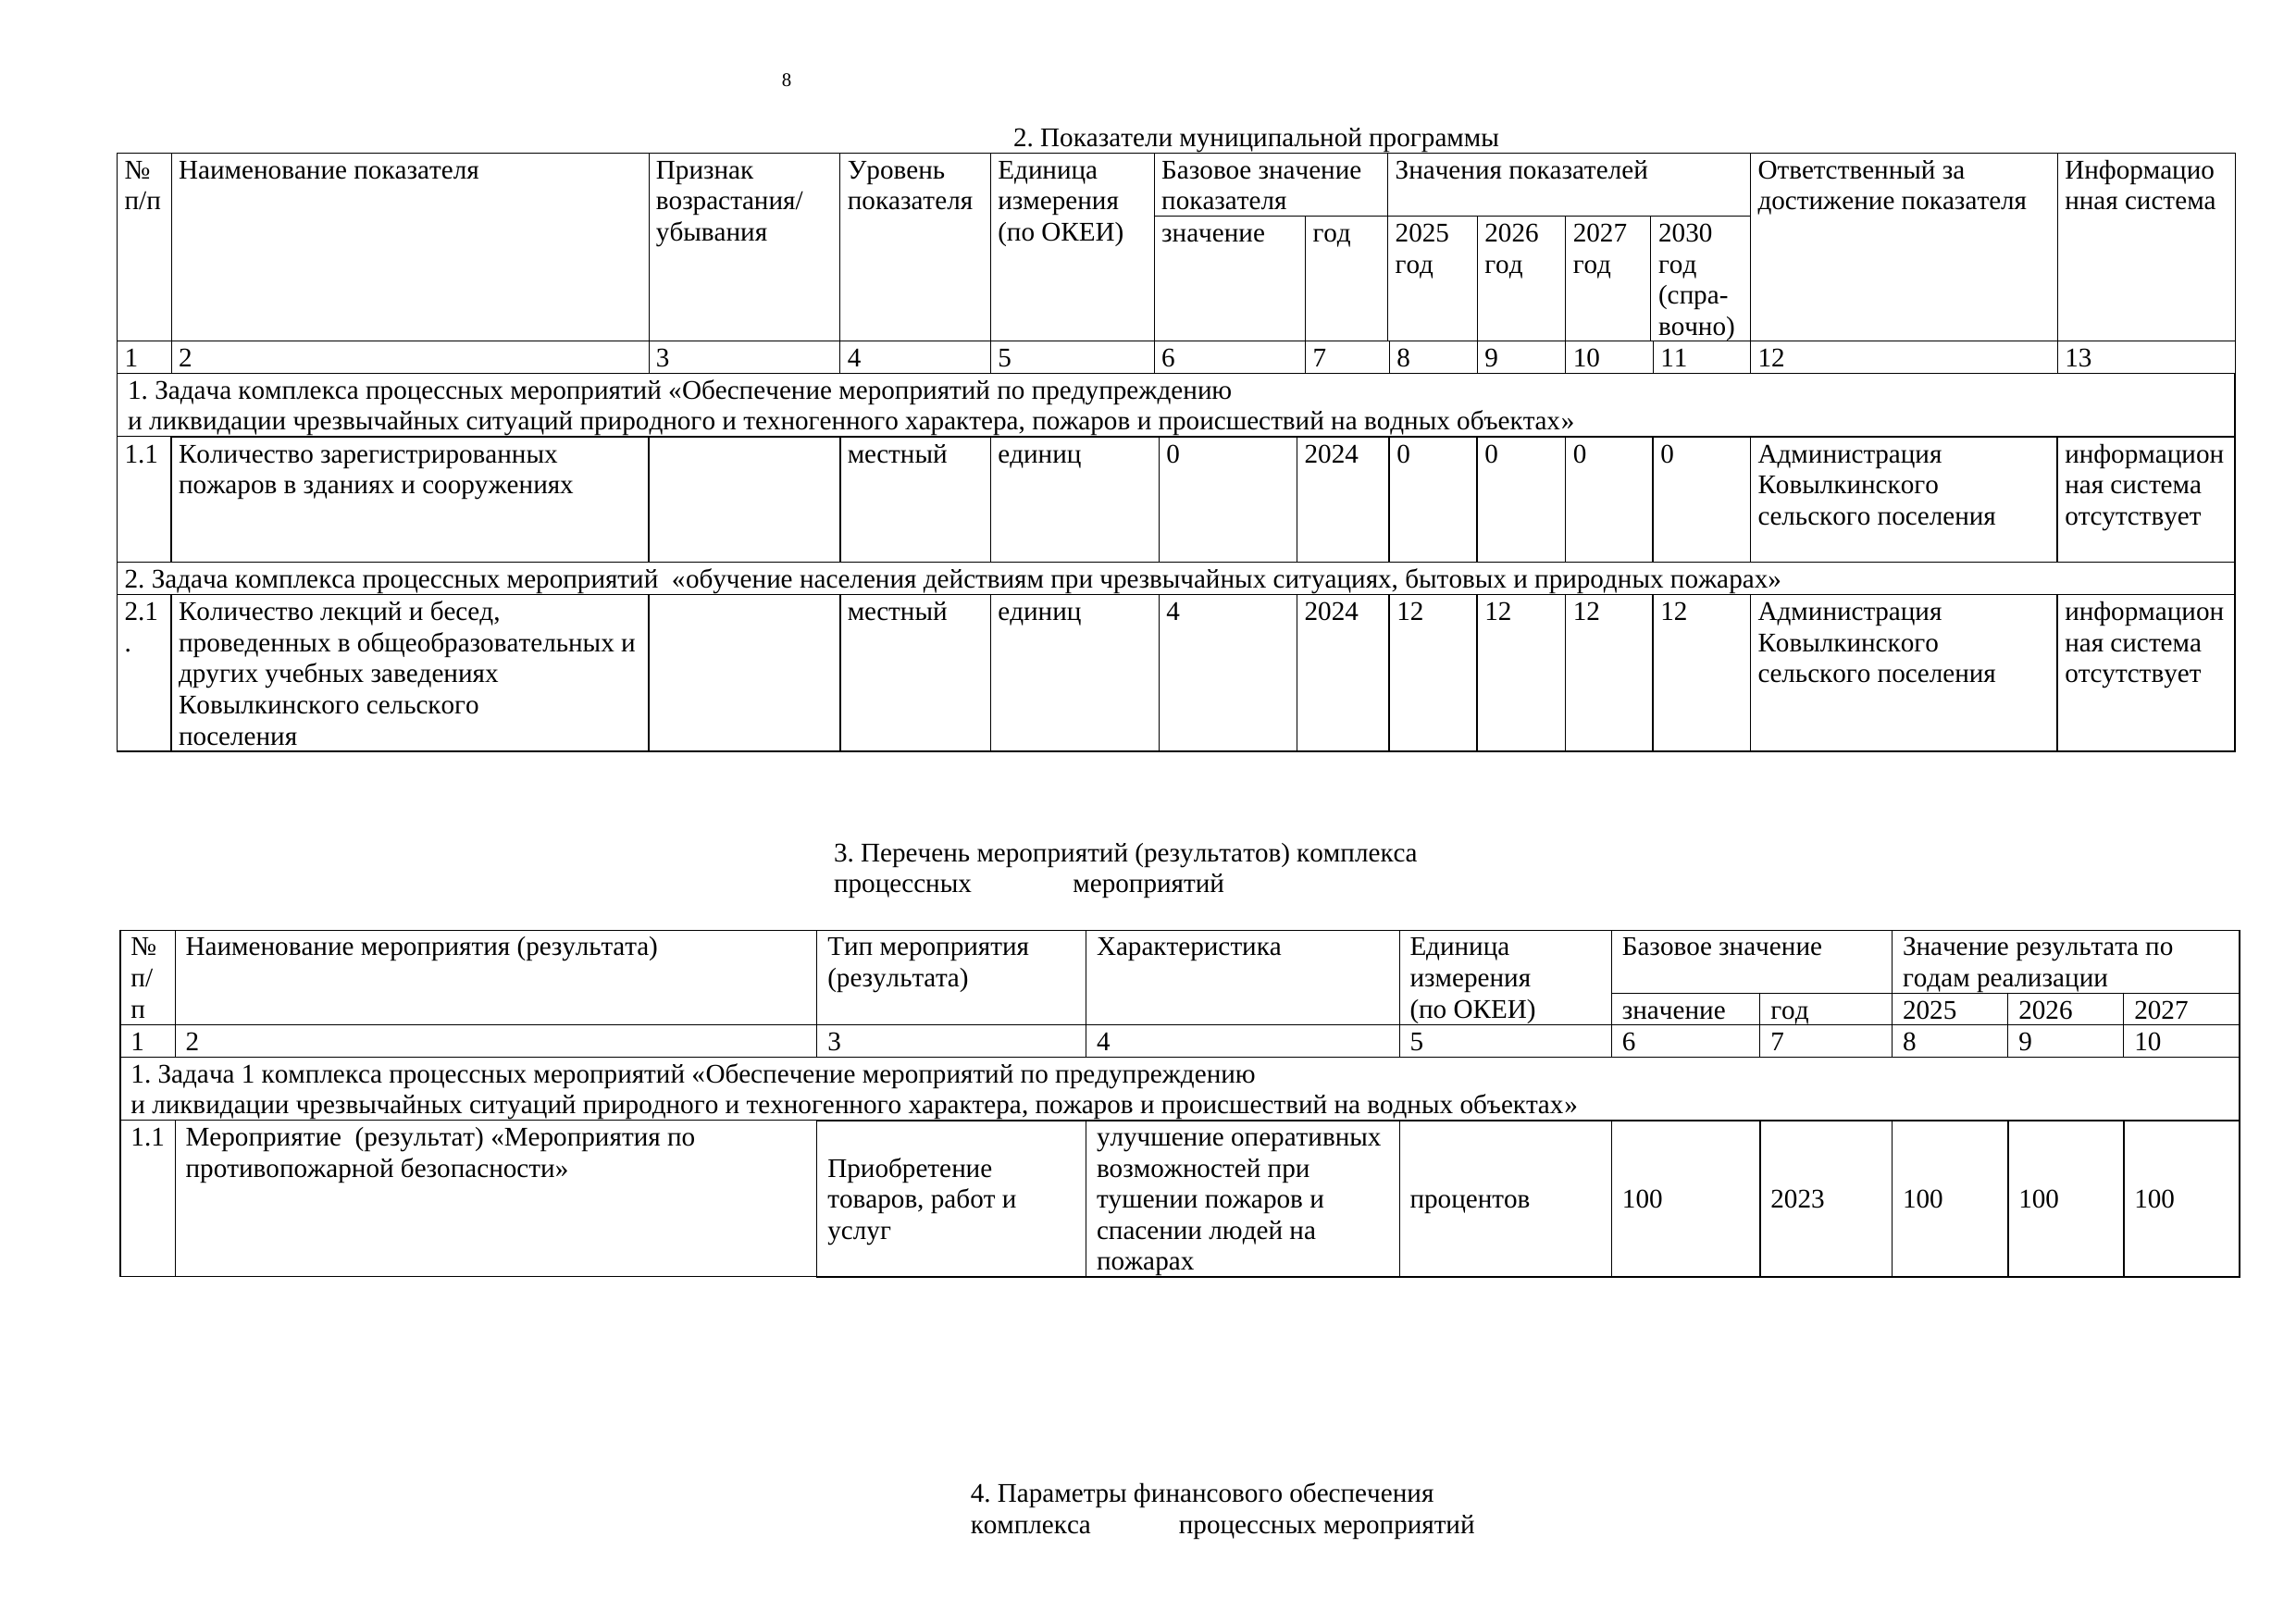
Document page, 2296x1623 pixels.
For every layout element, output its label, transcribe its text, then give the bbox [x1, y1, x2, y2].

table_header Значения показателей [1388, 154, 1750, 216]
table_cell 2024 [1297, 595, 1388, 750]
table_cell 100 [1893, 1121, 2007, 1276]
table_header Ответственный за достижение показателя [1751, 154, 2057, 341]
table_cell 11 [1654, 341, 1750, 373]
table_cell 2023 [1761, 1121, 1892, 1276]
table_cell [650, 595, 839, 750]
table_cell 6 [1155, 341, 1305, 373]
table_cell Администрация Ковылкинского сельского поселения [1751, 595, 2056, 750]
table_header Наименование показателя [172, 154, 649, 341]
table_cell 2026 [2008, 994, 2123, 1024]
table_cell 8 [1893, 1025, 2007, 1057]
table_cell единиц [991, 438, 1159, 562]
table_cell значение [1155, 217, 1305, 341]
table_cell 4 [1086, 1025, 1399, 1057]
table_cell 2 [176, 1025, 816, 1057]
table_cell год [1306, 217, 1387, 341]
table_cell 12 [1751, 341, 2057, 373]
table_cell 2.1. [118, 595, 170, 750]
table_cell 5 [991, 341, 1154, 373]
table_cell 9 [1478, 341, 1565, 373]
table_cell 2030 год (спра-вочно) [1651, 217, 1750, 341]
table_cell 0 [1566, 438, 1652, 562]
table_header Признак возрастания/ убывания [650, 154, 839, 341]
table_cell Количество зарегистрированных пожаров в зданиях и сооружениях [172, 438, 648, 562]
table_cell [650, 438, 839, 562]
table_cell улучшение оперативных возможностей при тушении пожаров и спасении людей на пожарах [1086, 1121, 1399, 1276]
table_header № п/п [121, 931, 175, 1024]
table_cell 1.1 [121, 1121, 175, 1276]
table_cell 0 [1160, 438, 1297, 562]
table_cell 100 [2125, 1121, 2239, 1276]
table_cell Администрация Ковылкинского сельского поселения [1751, 438, 2056, 562]
table_cell 2027 [2124, 994, 2239, 1024]
table_cell 6 [1612, 1025, 1759, 1057]
table_cell 2026 год [1478, 217, 1565, 341]
table_cell 2027 год [1566, 217, 1650, 341]
table_header Уровень показателя [840, 154, 990, 341]
table_cell 4 [1160, 595, 1297, 750]
table_cell процентов [1400, 1121, 1611, 1276]
table_header Характеристика [1086, 931, 1399, 1024]
table_cell 12 [1654, 595, 1750, 750]
table_cell 12 [1566, 595, 1652, 750]
table_cell 2025 [1893, 994, 2007, 1024]
table_cell 0 [1478, 438, 1565, 562]
table_cell 1.1 [118, 437, 170, 562]
table_header № п/п [118, 154, 171, 341]
table_cell 4 [840, 341, 990, 373]
table_cell 100 [2009, 1121, 2123, 1276]
table_cell 1. Задача комплекса процессных мероприятий «Обеспечение мероприятий по предупреждению и ликвидации чрезвычайных ситуаций природного и техногенного характера, пожаров и происшествий на водных объектах» [118, 374, 2234, 436]
table_cell 5 [1400, 1025, 1611, 1057]
table_cell 10 [1566, 341, 1653, 373]
table_header Базовое значение [1612, 931, 1892, 993]
table_cell 13 [2058, 341, 2235, 373]
table_cell Количество лекций и бесед, проведенных в общеобразовательных и других учебных заведениях Ковылкинского сельского поселения [172, 595, 648, 750]
table_header Значение результата по годам реализации [1893, 931, 2239, 993]
table_cell 0 [1654, 438, 1750, 562]
table_cell 10 [2124, 1025, 2239, 1057]
table_cell 12 [1390, 595, 1476, 750]
table_cell год [1760, 994, 1892, 1024]
table_cell 1 [121, 1025, 175, 1057]
table_cell информационная система отсутствует [2058, 438, 2234, 562]
table_cell значение [1612, 994, 1759, 1024]
text 2. Показатели муниципальной программы [68, 121, 1505, 153]
table_cell 12 [1478, 595, 1565, 750]
table_cell Мероприятие (результат) «Мероприятия по противопожарной безопасности» [176, 1121, 816, 1276]
table_header Единица измерения (по ОКЕИ) [1400, 931, 1611, 1024]
table_cell 2. Задача комплекса процессных мероприятий «обучение населения действиям при чрезвычайных ситуациях, бытовых и природных пожарах» [118, 563, 2234, 594]
table_cell 7 [1306, 341, 1389, 373]
table_header Информационная система [2058, 154, 2235, 341]
table_cell 1. Задача 1 комплекса процессных мероприятий «Обеспечение мероприятий по предупреждению и ликвидации чрезвычайных ситуаций природного и техногенного характера, пожаров и происшествий на водных объектах» [121, 1058, 2239, 1120]
table_cell 7 [1760, 1025, 1892, 1057]
table_cell информационная система отсутствует [2058, 595, 2234, 750]
table_cell 0 [1390, 438, 1476, 562]
table_cell Приобретение товаров, работ и услуг [817, 1121, 1086, 1276]
table_cell 3 [817, 1025, 1086, 1057]
table_cell 3 [650, 341, 839, 373]
table_header Базовое значение показателя [1155, 154, 1387, 216]
table_header Наименование мероприятия (результата) [176, 931, 816, 1024]
text 3. Перечень мероприятий (результатов) комплекса процессных мероприятий [834, 814, 1505, 898]
table_cell местный [841, 595, 990, 750]
table_cell 2 [172, 341, 649, 373]
table_cell 1 [118, 341, 171, 373]
text 4. Параметры финансового обеспечения комплекса процессных мероприятий [970, 1455, 1505, 1540]
table_cell единиц [991, 595, 1159, 750]
table_cell 100 [1612, 1121, 1759, 1276]
table_cell 9 [2008, 1025, 2123, 1057]
table_cell 2024 [1297, 438, 1388, 562]
table_cell 8 [1390, 341, 1477, 373]
table_cell местный [841, 438, 990, 562]
table_header Тип мероприятия (результата) [817, 931, 1086, 1024]
table_header Единица измерения (по ОКЕИ) [991, 154, 1154, 341]
table_cell 2025 год [1388, 217, 1477, 341]
